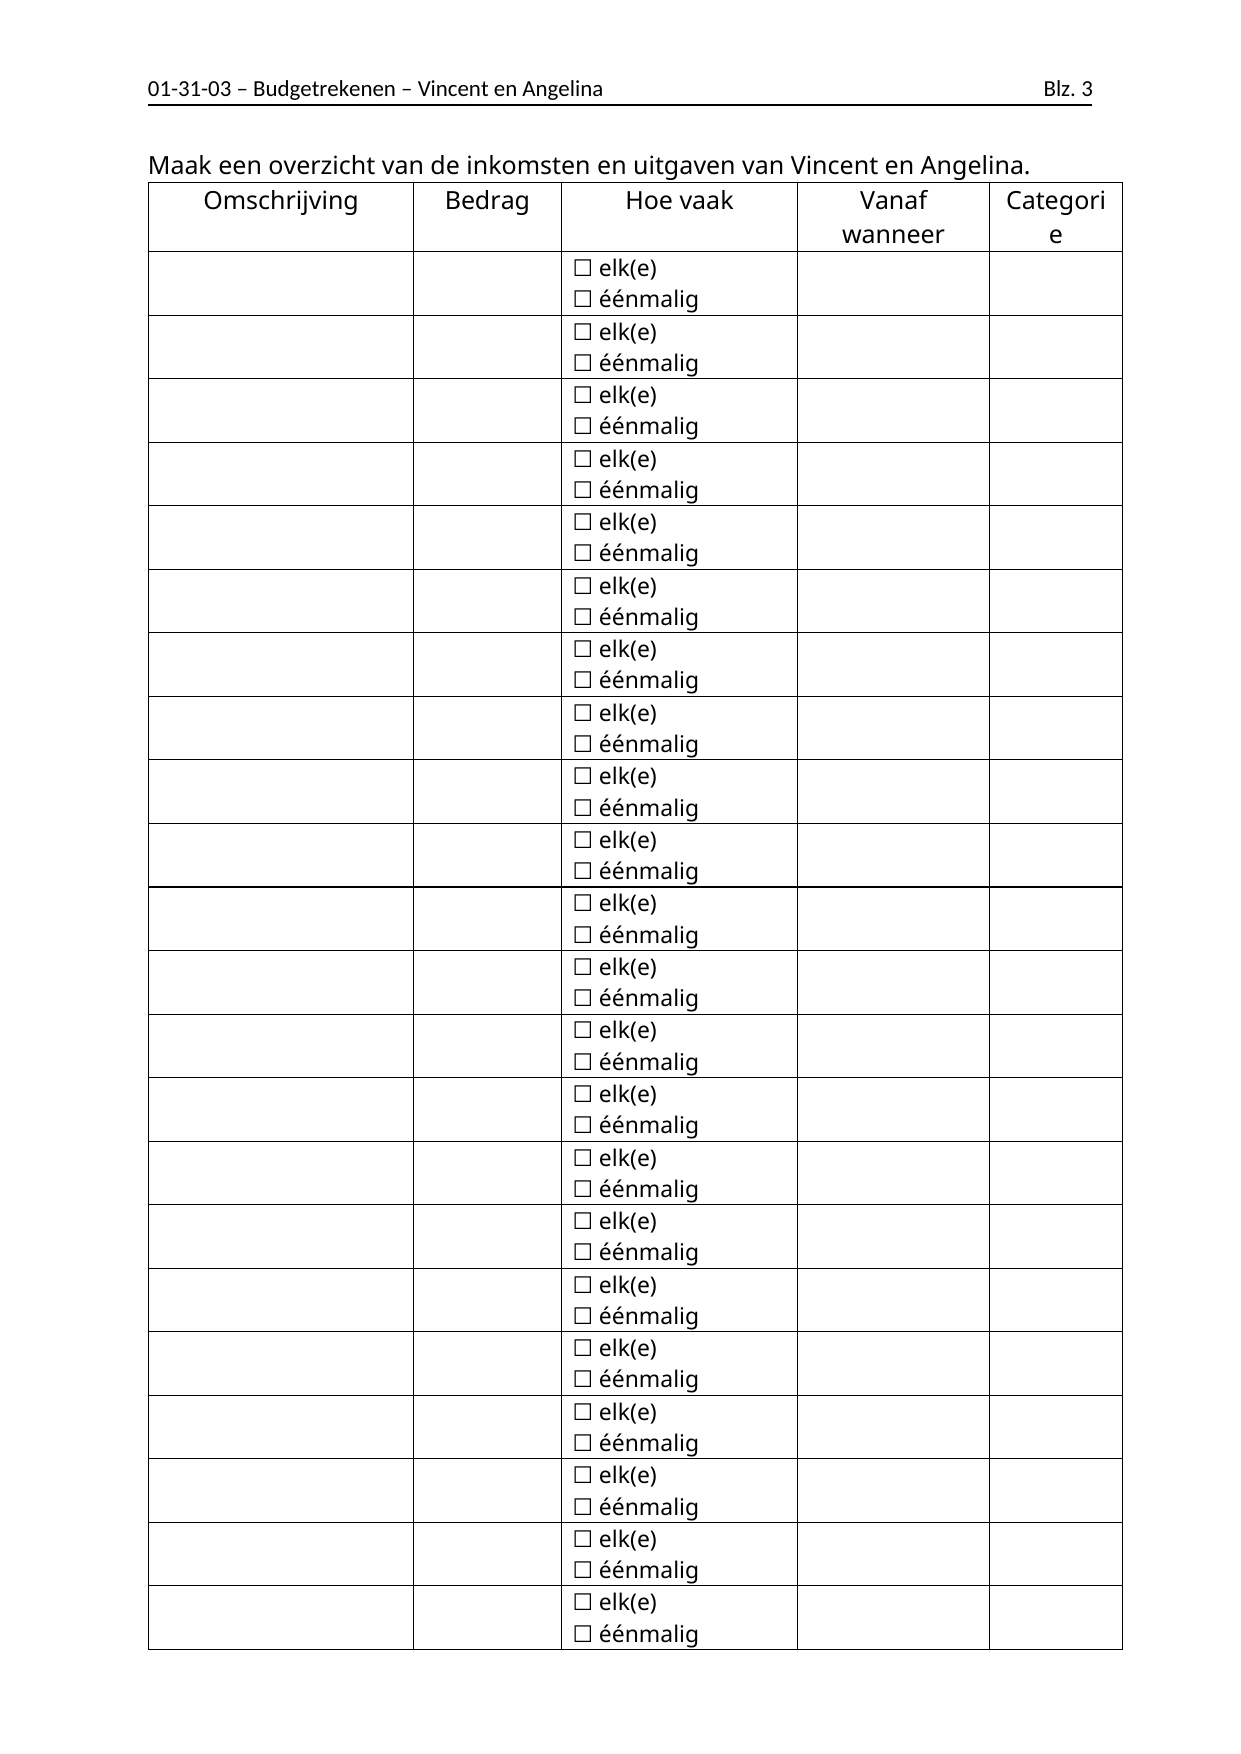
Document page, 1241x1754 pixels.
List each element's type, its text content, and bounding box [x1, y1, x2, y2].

table_cell [414, 1015, 561, 1077]
table_header Vanaf wanneer [798, 183, 989, 251]
table_cell elk(e) éénmalig [562, 1015, 797, 1077]
table_cell [414, 1142, 561, 1204]
table_cell [990, 443, 1122, 505]
table_cell elk(e) éénmalig [562, 888, 797, 950]
table_cell [149, 570, 413, 632]
table_cell [990, 379, 1122, 442]
table_cell [990, 697, 1122, 759]
table_cell [149, 1142, 413, 1204]
table_header Categorie [990, 183, 1122, 251]
table_cell [149, 1205, 413, 1268]
table_cell [990, 252, 1122, 314]
table_cell [798, 316, 989, 378]
table_cell elk(e) éénmalig [562, 1078, 797, 1141]
table_cell [990, 888, 1122, 950]
table_cell [149, 1269, 413, 1331]
table_cell [990, 1142, 1122, 1204]
table_cell elk(e) éénmalig [562, 1396, 797, 1458]
table_cell elk(e) éénmalig [562, 252, 797, 314]
table_cell [414, 1332, 561, 1395]
table_cell [149, 252, 413, 314]
table_cell elk(e) éénmalig [562, 1205, 797, 1268]
table_cell elk(e) éénmalig [562, 1523, 797, 1585]
table_cell [990, 824, 1122, 886]
table_cell [990, 1332, 1122, 1395]
table_cell [149, 888, 413, 950]
table_cell elk(e) éénmalig [562, 316, 797, 378]
table_cell elk(e) éénmalig [562, 1332, 797, 1395]
table_cell [798, 1523, 989, 1585]
table_cell [414, 888, 561, 950]
table_cell [798, 760, 989, 823]
table_cell [149, 1523, 413, 1585]
table_cell [149, 824, 413, 886]
table_cell [990, 1015, 1122, 1077]
table_cell [990, 1269, 1122, 1331]
table_cell [414, 1269, 561, 1331]
table_cell [149, 506, 413, 569]
table_cell elk(e) éénmalig [562, 1586, 797, 1649]
table_cell elk(e) éénmalig [562, 1269, 797, 1331]
table_cell [149, 633, 413, 696]
table_cell [149, 1015, 413, 1077]
table_cell [798, 1332, 989, 1395]
table_cell [798, 1078, 989, 1141]
table_cell [990, 1523, 1122, 1585]
table_cell [990, 1459, 1122, 1522]
table_cell [798, 697, 989, 759]
table_cell [798, 951, 989, 1013]
table_cell [990, 570, 1122, 632]
table_cell [149, 379, 413, 442]
table_header Hoe vaak [562, 183, 797, 251]
table_cell elk(e) éénmalig [562, 760, 797, 823]
table_cell [149, 760, 413, 823]
table_cell [990, 1205, 1122, 1268]
table_cell [414, 697, 561, 759]
table_cell elk(e) éénmalig [562, 570, 797, 632]
table_cell [798, 379, 989, 442]
table_cell [149, 1459, 413, 1522]
table_cell [990, 1078, 1122, 1141]
table_cell [798, 1142, 989, 1204]
table_cell elk(e) éénmalig [562, 379, 797, 442]
table_cell elk(e) éénmalig [562, 1459, 797, 1522]
table_cell [798, 824, 989, 886]
table_header Omschrijving [149, 183, 413, 251]
text Maak een overzicht van de inkomsten en uitgaven van Vincent en Angelina. [148, 148, 1092, 182]
table_cell [990, 506, 1122, 569]
table_cell [798, 506, 989, 569]
table_cell elk(e) éénmalig [562, 824, 797, 886]
table_cell elk(e) éénmalig [562, 697, 797, 759]
table_header Bedrag [414, 183, 561, 251]
table_cell [414, 760, 561, 823]
table_cell [990, 316, 1122, 378]
table_cell [414, 443, 561, 505]
table_cell [414, 316, 561, 378]
table_cell elk(e) éénmalig [562, 443, 797, 505]
table_cell [149, 1332, 413, 1395]
table_cell [798, 1586, 989, 1649]
table_cell [990, 951, 1122, 1013]
table_cell [414, 1396, 561, 1458]
table_cell elk(e) éénmalig [562, 506, 797, 569]
table_cell [798, 1269, 989, 1331]
table_cell [414, 506, 561, 569]
table_cell [414, 633, 561, 696]
table_cell [990, 760, 1122, 823]
table_cell [990, 1396, 1122, 1458]
table_cell elk(e) éénmalig [562, 1142, 797, 1204]
table_cell [798, 1205, 989, 1268]
table_cell [414, 1205, 561, 1268]
table_cell [798, 252, 989, 314]
table_cell [798, 1396, 989, 1458]
table_cell elk(e) éénmalig [562, 951, 797, 1013]
table_cell [990, 1586, 1122, 1649]
table_cell [414, 824, 561, 886]
table_cell [414, 951, 561, 1013]
table_cell [798, 1459, 989, 1522]
table_cell [149, 1396, 413, 1458]
table_cell [414, 1459, 561, 1522]
table_cell [798, 888, 989, 950]
table_cell [414, 1586, 561, 1649]
table_cell elk(e) éénmalig [562, 633, 797, 696]
table_cell [990, 633, 1122, 696]
table_cell [149, 1586, 413, 1649]
table_cell [414, 1078, 561, 1141]
table_cell [798, 443, 989, 505]
table_cell [414, 1523, 561, 1585]
table_cell [149, 443, 413, 505]
table_cell [149, 697, 413, 759]
table_cell [798, 1015, 989, 1077]
table_cell [149, 1078, 413, 1141]
table_cell [149, 316, 413, 378]
table_cell [414, 252, 561, 314]
table_cell [149, 951, 413, 1013]
table_cell [798, 633, 989, 696]
table_cell [798, 570, 989, 632]
table_cell [414, 570, 561, 632]
table_cell [414, 379, 561, 442]
